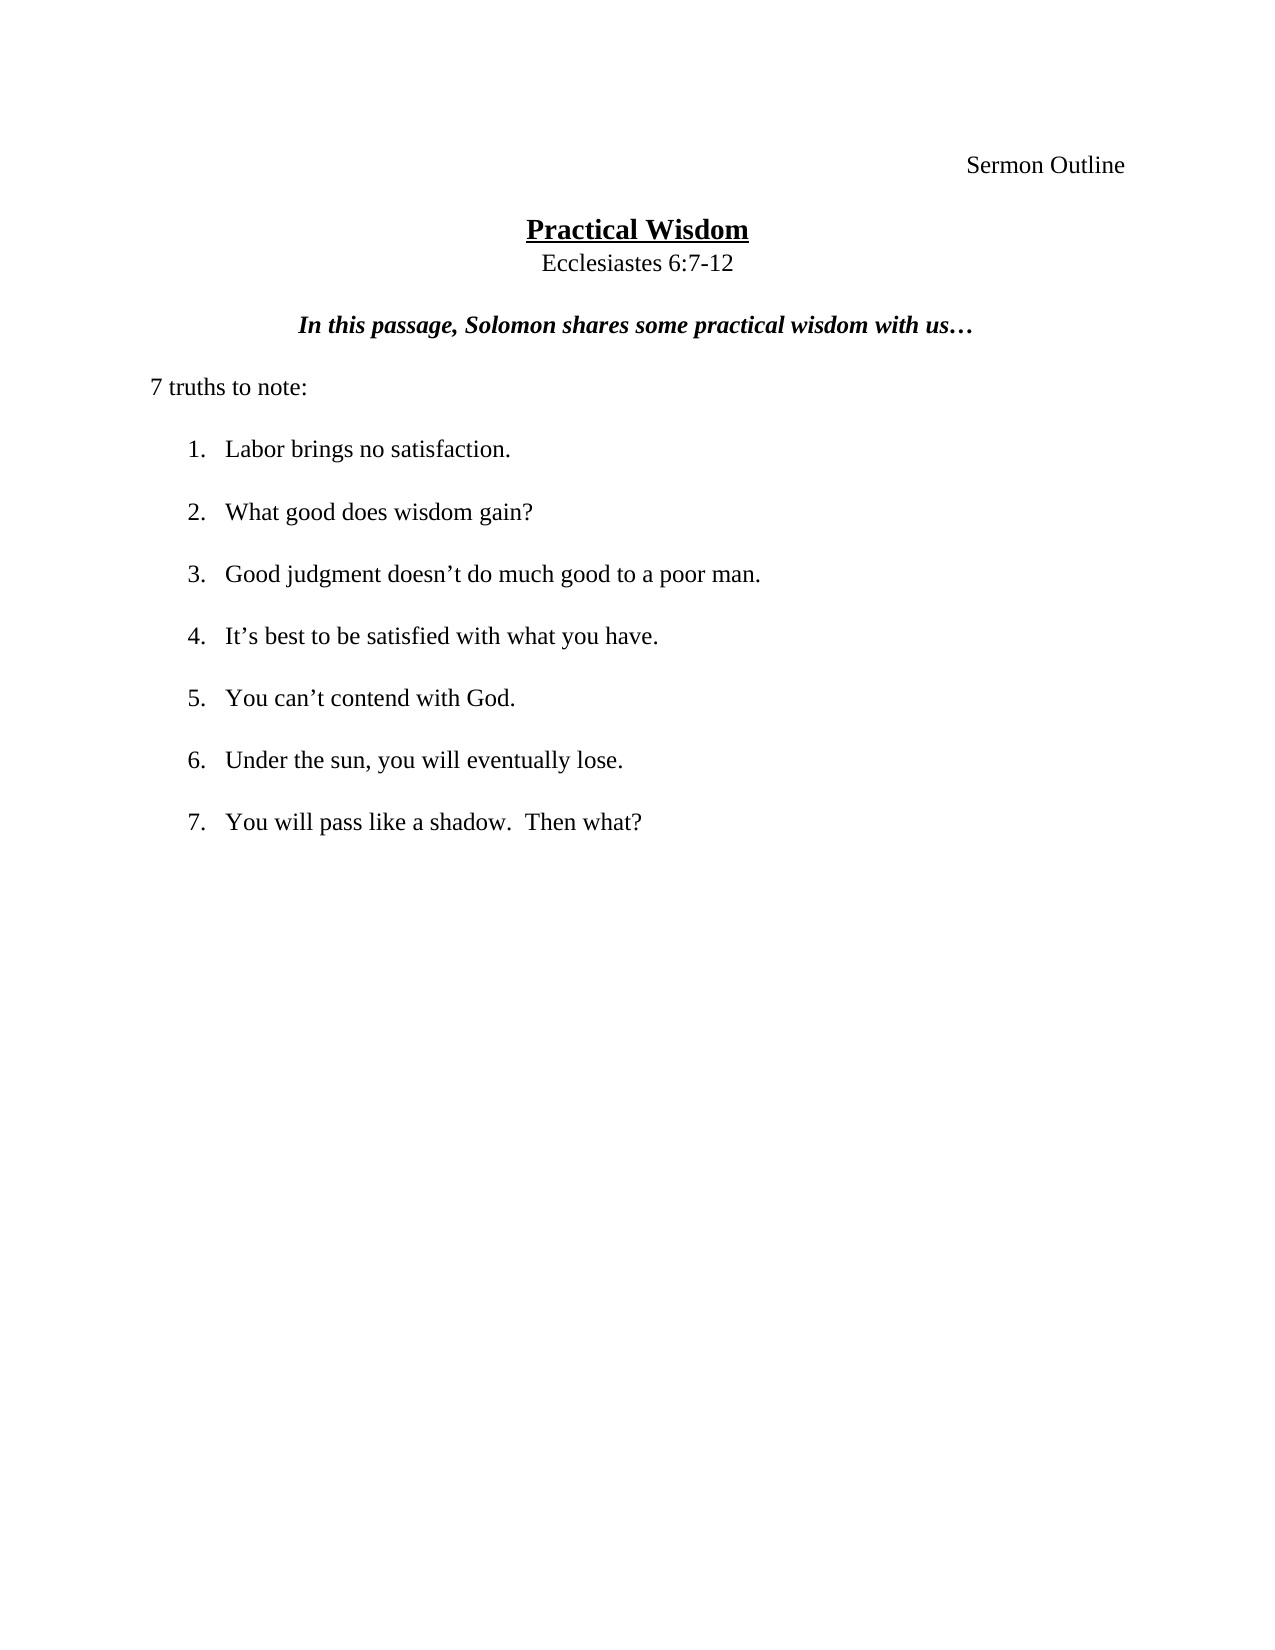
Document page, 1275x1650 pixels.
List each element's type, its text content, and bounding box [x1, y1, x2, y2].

list You can’t contend with God. [187, 683, 1125, 712]
text 7 truths to note: [150, 372, 1125, 401]
text Sermon Outline [150, 150, 1125, 179]
list Labor brings no satisfaction. [187, 434, 1125, 463]
text In this passage, Solomon shares some practical wisdom with us… [150, 310, 1125, 339]
list Good judgment doesn’t do much good to a poor man. [187, 559, 1125, 587]
text Practical Wisdom [150, 212, 1125, 246]
text Ecclesiastes 6:7-12 [150, 248, 1125, 277]
list Under the sun, you will eventually lose. [187, 745, 1125, 774]
list What good does wisdom gain? [187, 497, 1125, 525]
list You will pass like a shadow. Then what? [187, 807, 1125, 836]
list It’s best to be satisfied with what you have. [187, 621, 1125, 649]
